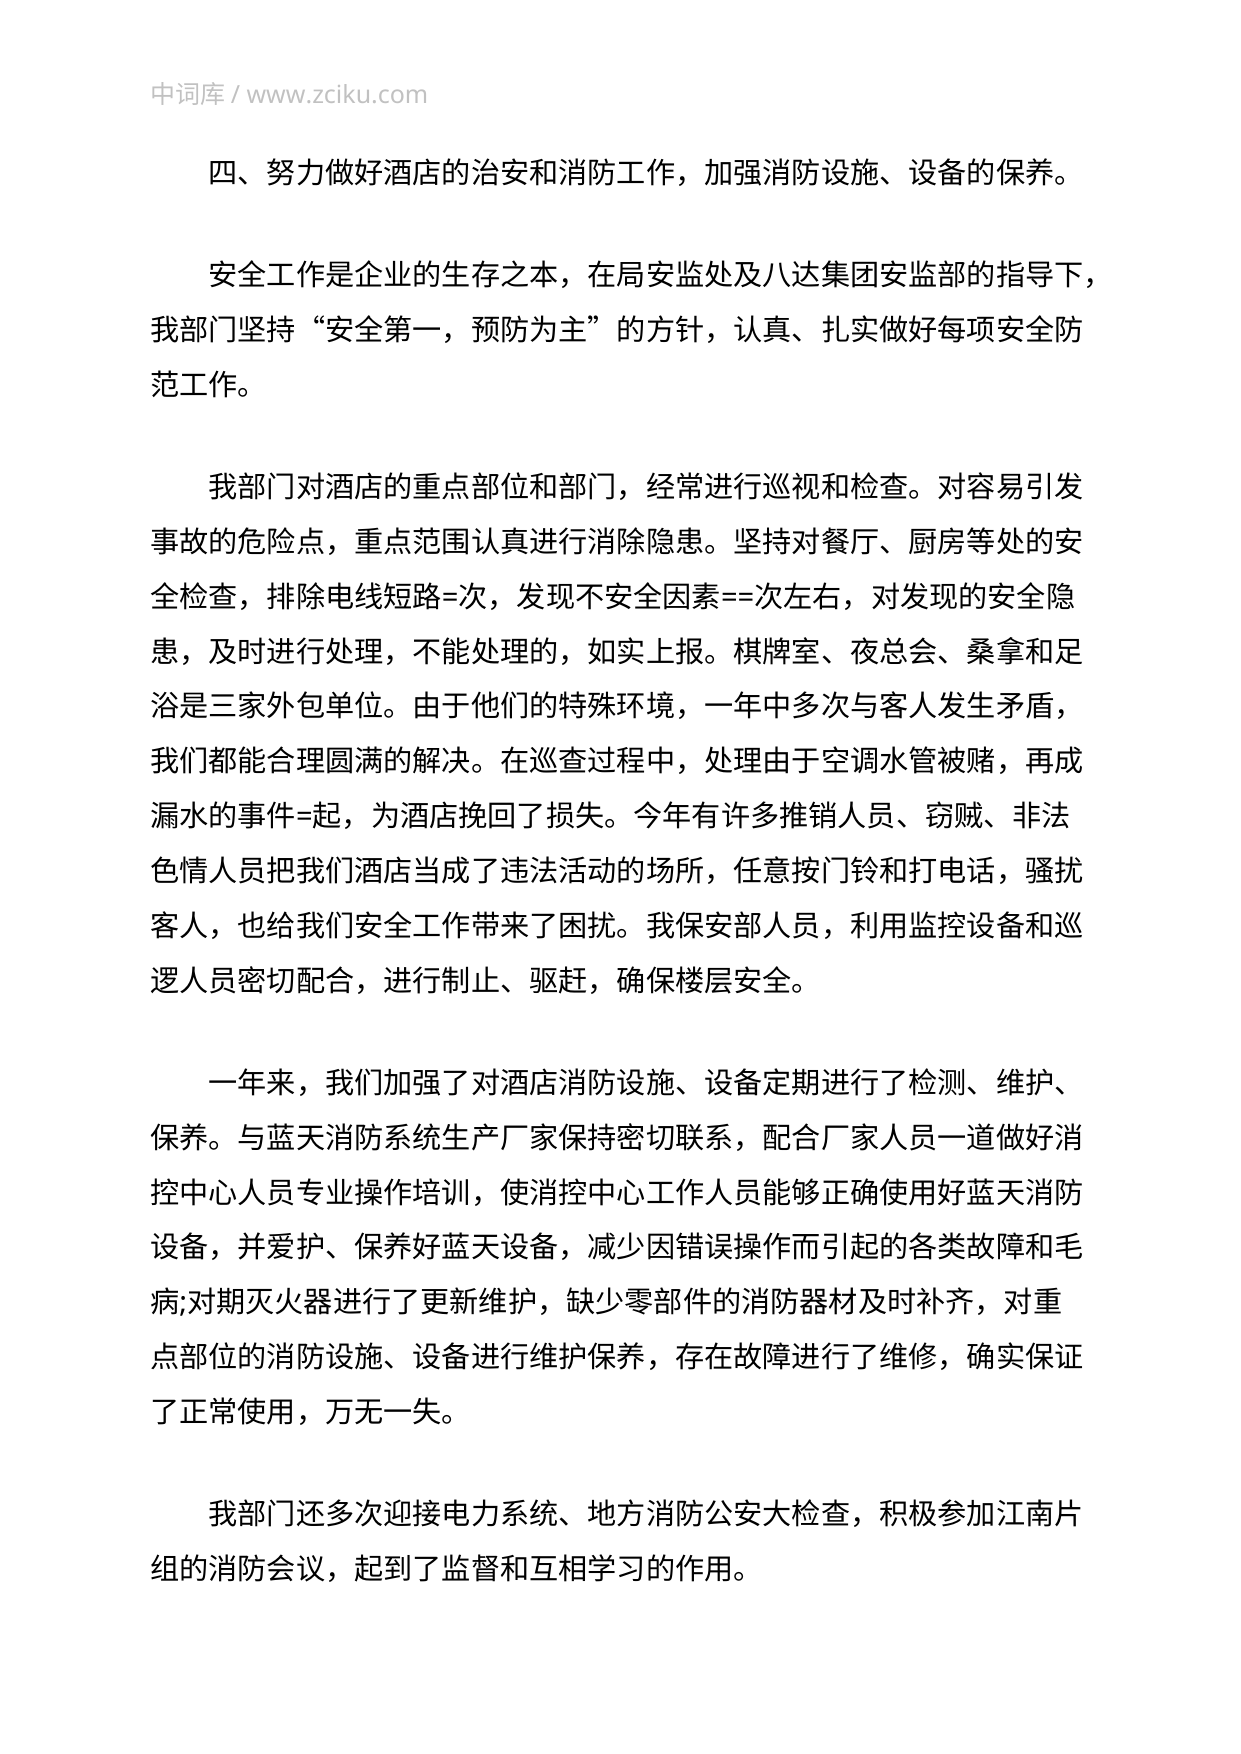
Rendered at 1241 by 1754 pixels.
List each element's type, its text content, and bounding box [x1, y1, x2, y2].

text 我部门对酒店的重点部位和部门，经常进行巡视和检查。对容易引发事故的危险点，重点范围认真进行消除隐患。坚持对餐厅、厨房等处的安全检查，排除电线短路=次，发现不安全因素==次左右，对发现的安全隐患，及时进行处理，不能处理的，如实上报。棋牌室、夜总会、桑拿和足浴是三家外包单位。由于他们的特殊环境，一年中多次与客人发生矛盾，我们都能合理圆满的解决。在巡查过程中，处理由于空调水管被赌，再成漏水的事件=起，为酒店挽回了损失。今年有许多推销人员、窃贼、非法色情人员把我们酒店当成了违法活动的场所，任意按门铃和打电话，骚扰客人，也给我们安全工作带来了困扰。我保安部人员，利用监控设备和巡逻人员密切配合，进行制止、驱赶，确保楼层安全。 [150, 463, 1090, 1000]
text 我部门还多次迎接电力系统、地方消防公安大检查，积极参加江南片组的消防会议，起到了监督和互相学习的作用。 [150, 1491, 1090, 1588]
text 安全工作是企业的生存之本，在局安监处及八达集团安监部的指导下，我部门坚持“安全第一，预防为主”的方针，认真、扎实做好每项安全防范工作。 [150, 252, 1090, 404]
text 四、努力做好酒店的治安和消防工作，加强消防设施、设备的保养。 [150, 150, 1090, 192]
text 一年来，我们加强了对酒店消防设施、设备定期进行了检测、维护、保养。与蓝天消防系统生产厂家保持密切联系，配合厂家人员一道做好消控中心人员专业操作培训，使消控中心工作人员能够正确使用好蓝天消防设备，并爱护、保养好蓝天设备，减少因错误操作而引起的各类故障和毛病;对期灭火器进行了更新维护，缺少零部件的消防器材及时补齐，对重点部位的消防设施、设备进行维护保养，存在故障进行了维修，确实保证了正常使用，万无一失。 [150, 1059, 1090, 1431]
